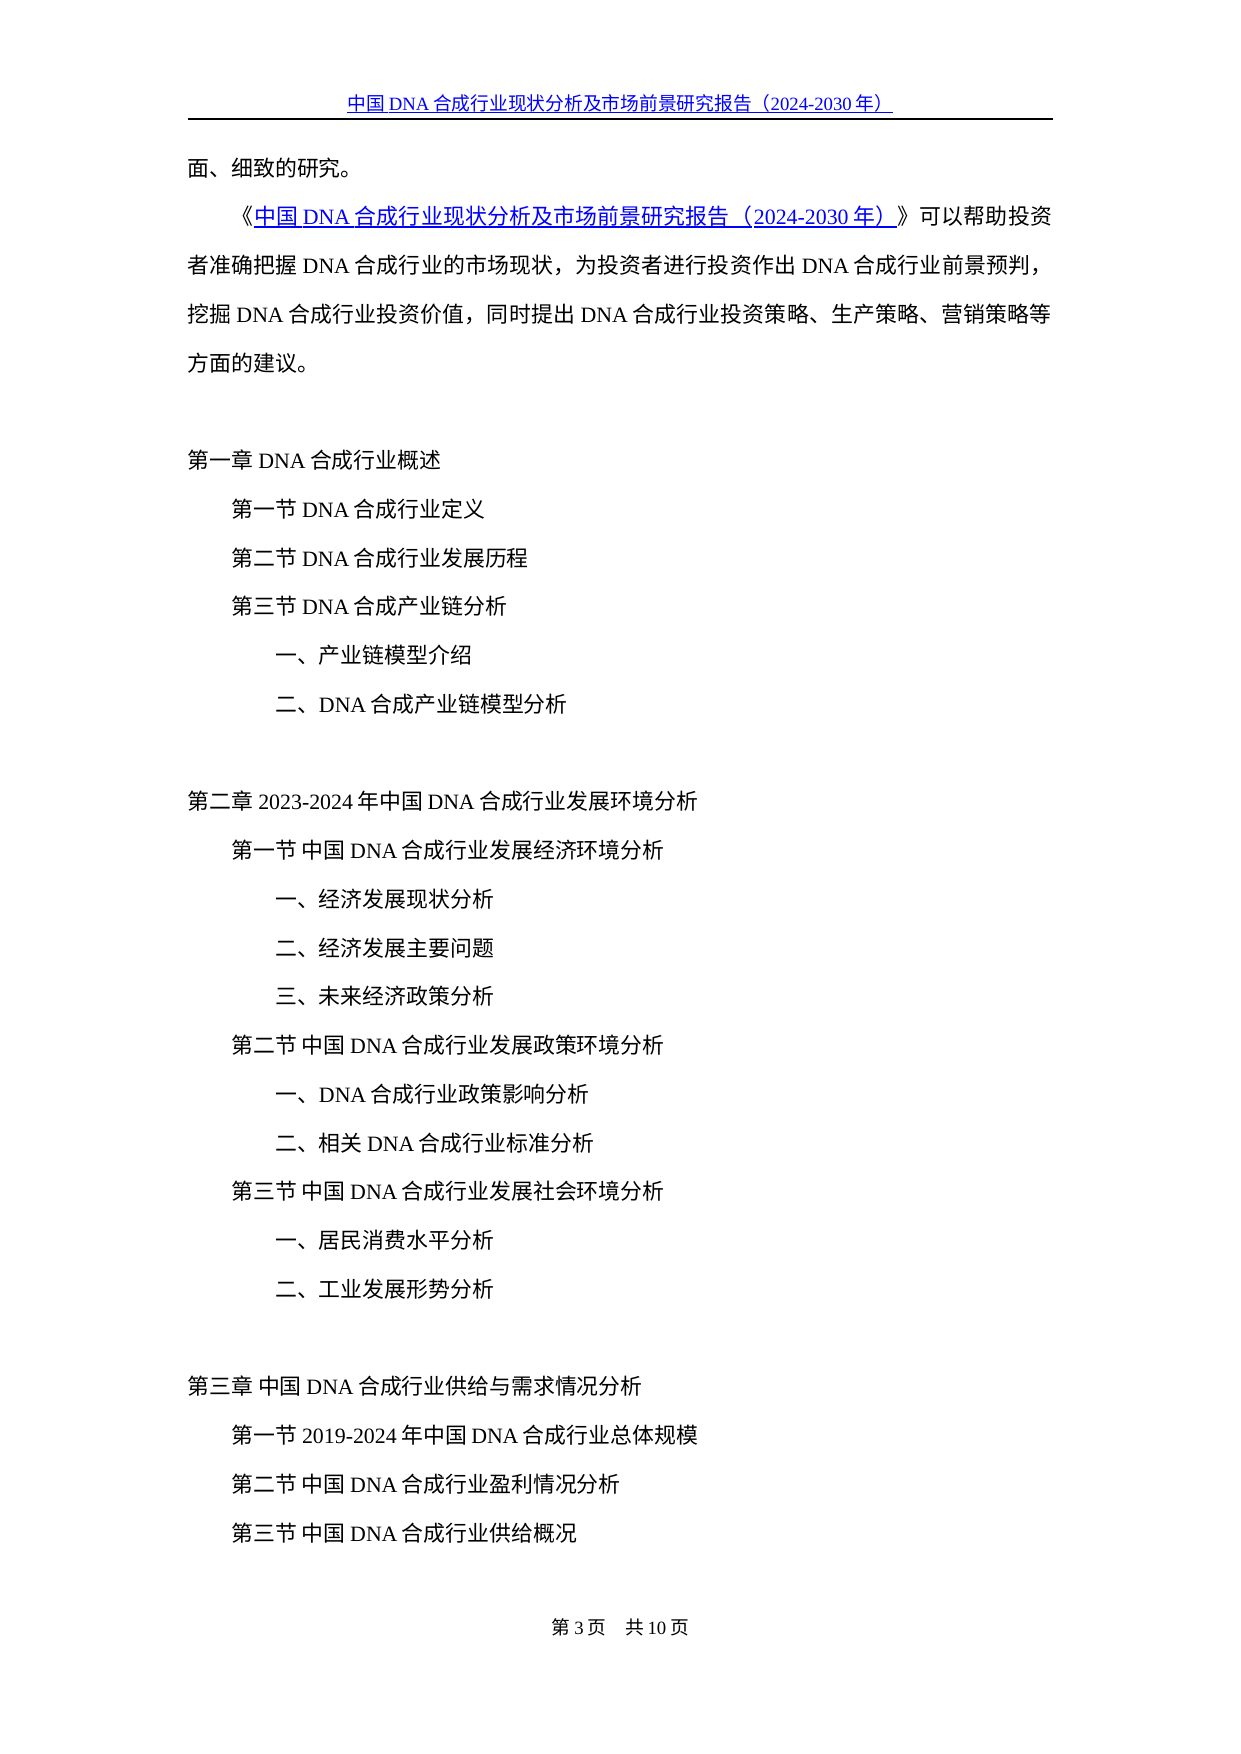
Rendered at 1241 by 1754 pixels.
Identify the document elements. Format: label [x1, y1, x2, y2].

text [187, 150, 1053, 1548]
